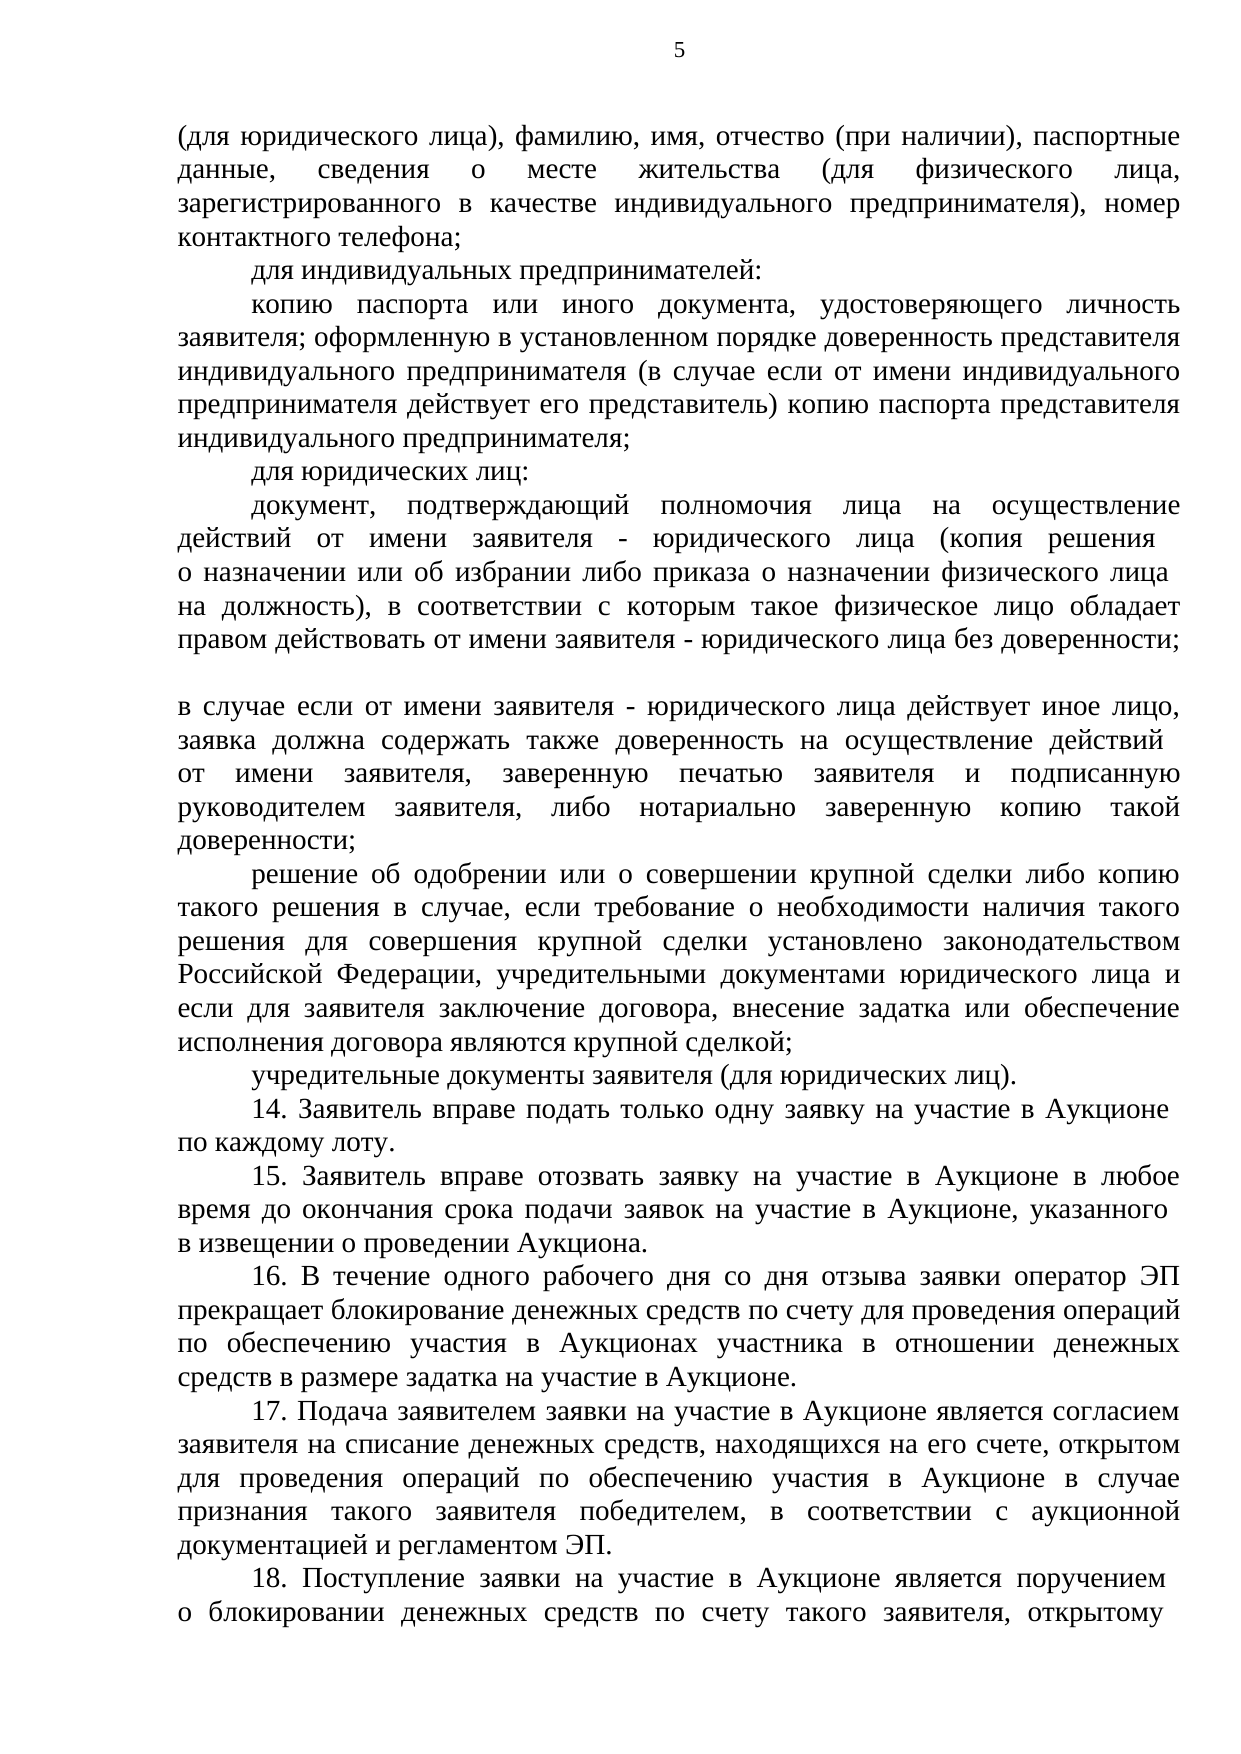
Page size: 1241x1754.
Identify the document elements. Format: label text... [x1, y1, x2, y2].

text учредительные документы заявителя (для юридических лиц). [177, 1057, 1181, 1091]
text для юридических лиц: [177, 453, 1181, 487]
text копию паспорта или иного документа, удостоверяющего личность заявителя; оформленную в установленном порядке доверенность представителя индивидуального предпринимателя (в случае если от имени индивидуального предпринимателя действует его представитель) копию паспорта представителя индивидуального предпринимателя; [177, 286, 1181, 453]
text 15. Заявитель вправе отозвать заявку на участие в Аукционе в любое время до окончания срока подачи заявок на участие в Аукционе, указанного в извещении о проведении Аукциона. [177, 1158, 1181, 1258]
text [177, 118, 1181, 252]
text 17. Подача заявителем заявки на участие в Аукционе является согласием заявителя на списание денежных средств, находящихся на его счете, открытом для проведения операций по обеспечению участия в Аукционе в случае признания такого заявителя победителем, в соответствии с аукционной документацией и регламентом ЭП. [177, 1393, 1181, 1560]
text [177, 1560, 1181, 1627]
text решение об одобрении или о совершении крупной сделки либо копию такого решения в случае, если требование о необходимости наличия такого решения для совершения крупной сделки установлено законодательством Российской Федерации, учредительными документами юридического лица и если для заявителя заключение договора, внесение задатка или обеспечение исполнения договора являются крупной сделкой; [177, 856, 1181, 1057]
text 16. В течение одного рабочего дня со дня отзыва заявки оператор ЭП прекращает блокирование денежных средств по счету для проведения операций по обеспечению участия в Аукционах участника в отношении денежных средств в размере задатка на участие в Аукционе. [177, 1258, 1181, 1393]
text 14. Заявитель вправе подать только одну заявку на участие в Аукционе по каждому лоту. [177, 1091, 1181, 1158]
text документ, подтверждающий полномочия лица на осуществление действий от имени заявителя - юридического лица (копия решения о назначении или об избрании либо приказа о назначении физического лица на должность), в соответствии с которым такое физическое лицо обладает правом действовать от имени заявителя - юридического лица без доверенности; в случае если от имени заявителя - юридического лица действует иное лицо, заявка должна содержать также доверенность на осуществление действий от имени заявителя, заверенную печатью заявителя и подписанную руководителем заявителя, либо нотариально заверенную копию такой доверенности; [177, 487, 1181, 856]
text для индивидуальных предпринимателей: [177, 252, 1181, 286]
